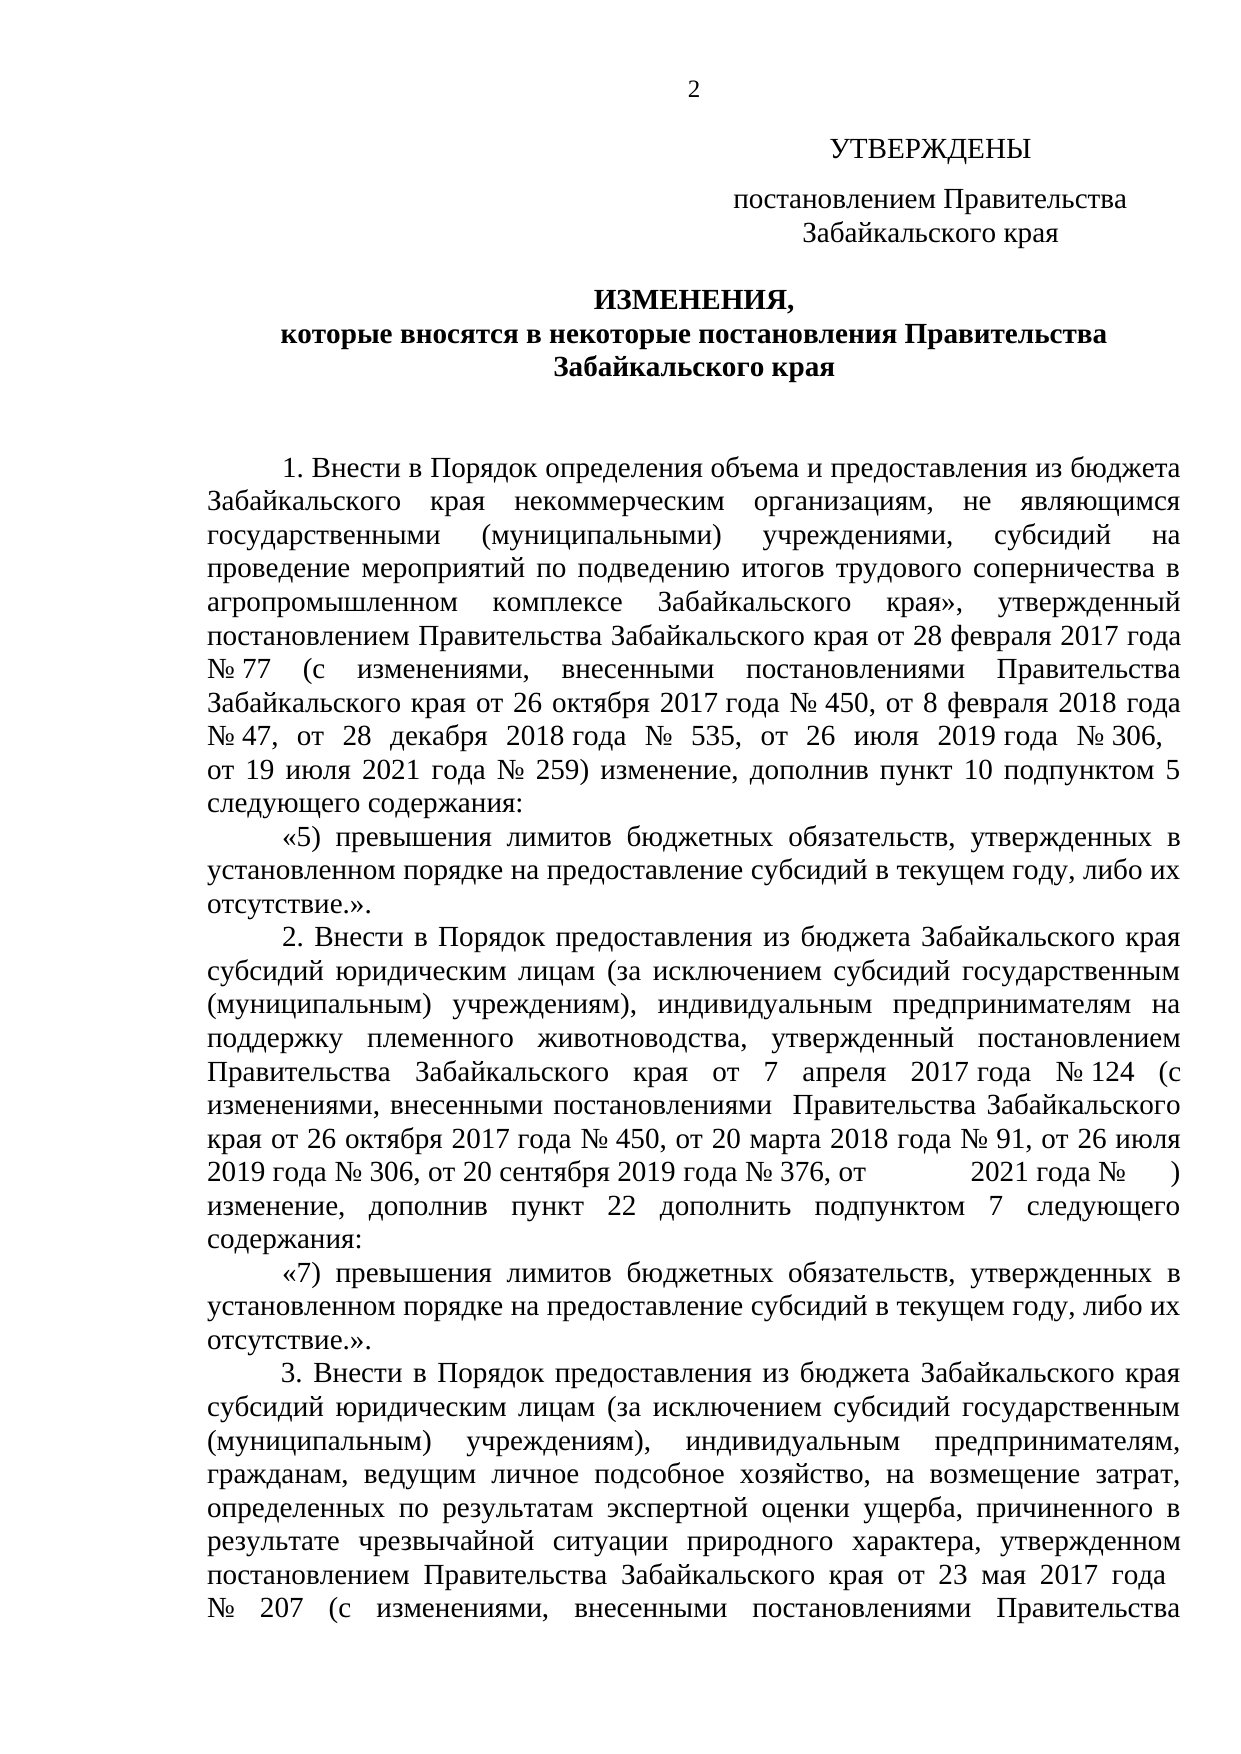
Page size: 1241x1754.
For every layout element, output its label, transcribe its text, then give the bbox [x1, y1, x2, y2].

subtitle 2. Внести в Порядок предоставления из бюджета Забайкальского края субсидий юридическим лицам (за исключением субсидий государственным (муниципальным) учреждениям), индивидуальным предпринимателям на поддержку племенного животноводства, утвержденный постановлением Правительства Забайкальского края от 7 апреля 2017 года № 124 (с изменениями, внесенными постановлениями Правительства Забайкальского края от 26 октября 2017 года № 450, от 20 марта 2018 года № 91, от 26 июля 2019 года № 306, от 20 сентября 2019 года № 376, от 2021 года № ) изменение, дополнив пункт 22 дополнить подпунктом 7 следующего содержания: [207, 919, 1181, 1255]
text «5) превышения лимитов бюджетных обязательств, утвержденных в установленном порядке на предоставление субсидий в текущем году, либо их отсутствие.». [207, 819, 1181, 919]
text постановлением Правительства [679, 182, 1181, 215]
text ИЗМЕНЕНИЯ, [207, 282, 1181, 316]
text которые вносятся в некоторые постановления Правительства Забайкальского края [207, 316, 1181, 383]
text Забайкальского края [679, 215, 1181, 249]
text УТВЕРЖДЕНЫ [679, 131, 1181, 165]
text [207, 1356, 1181, 1624]
text «7) превышения лимитов бюджетных обязательств, утвержденных в установленном порядке на предоставление субсидий в текущем году, либо их отсутствие.». [207, 1255, 1181, 1356]
subtitle 1. Внести в Порядок определения объема и предоставления из бюджета Забайкальского края некоммерческим организациям, не являющимся государственными (муниципальными) учреждениями, субсидий на проведение мероприятий по подведению итогов трудового соперничества в агропромышленном комплексе Забайкальского края», утвержденный постановлением Правительства Забайкальского края от 28 февраля 2017 года № 77 (с изменениями, внесенными постановлениями Правительства Забайкальского края от 26 октября 2017 года № 450, от 8 февраля 2018 года № 47, от 28 декабря 2018 года № 535, от 26 июля 2019 года № 306, от 19 июля 2021 года № 259) изменение, дополнив пункт 10 подпунктом 5 следующего содержания: [207, 450, 1181, 819]
